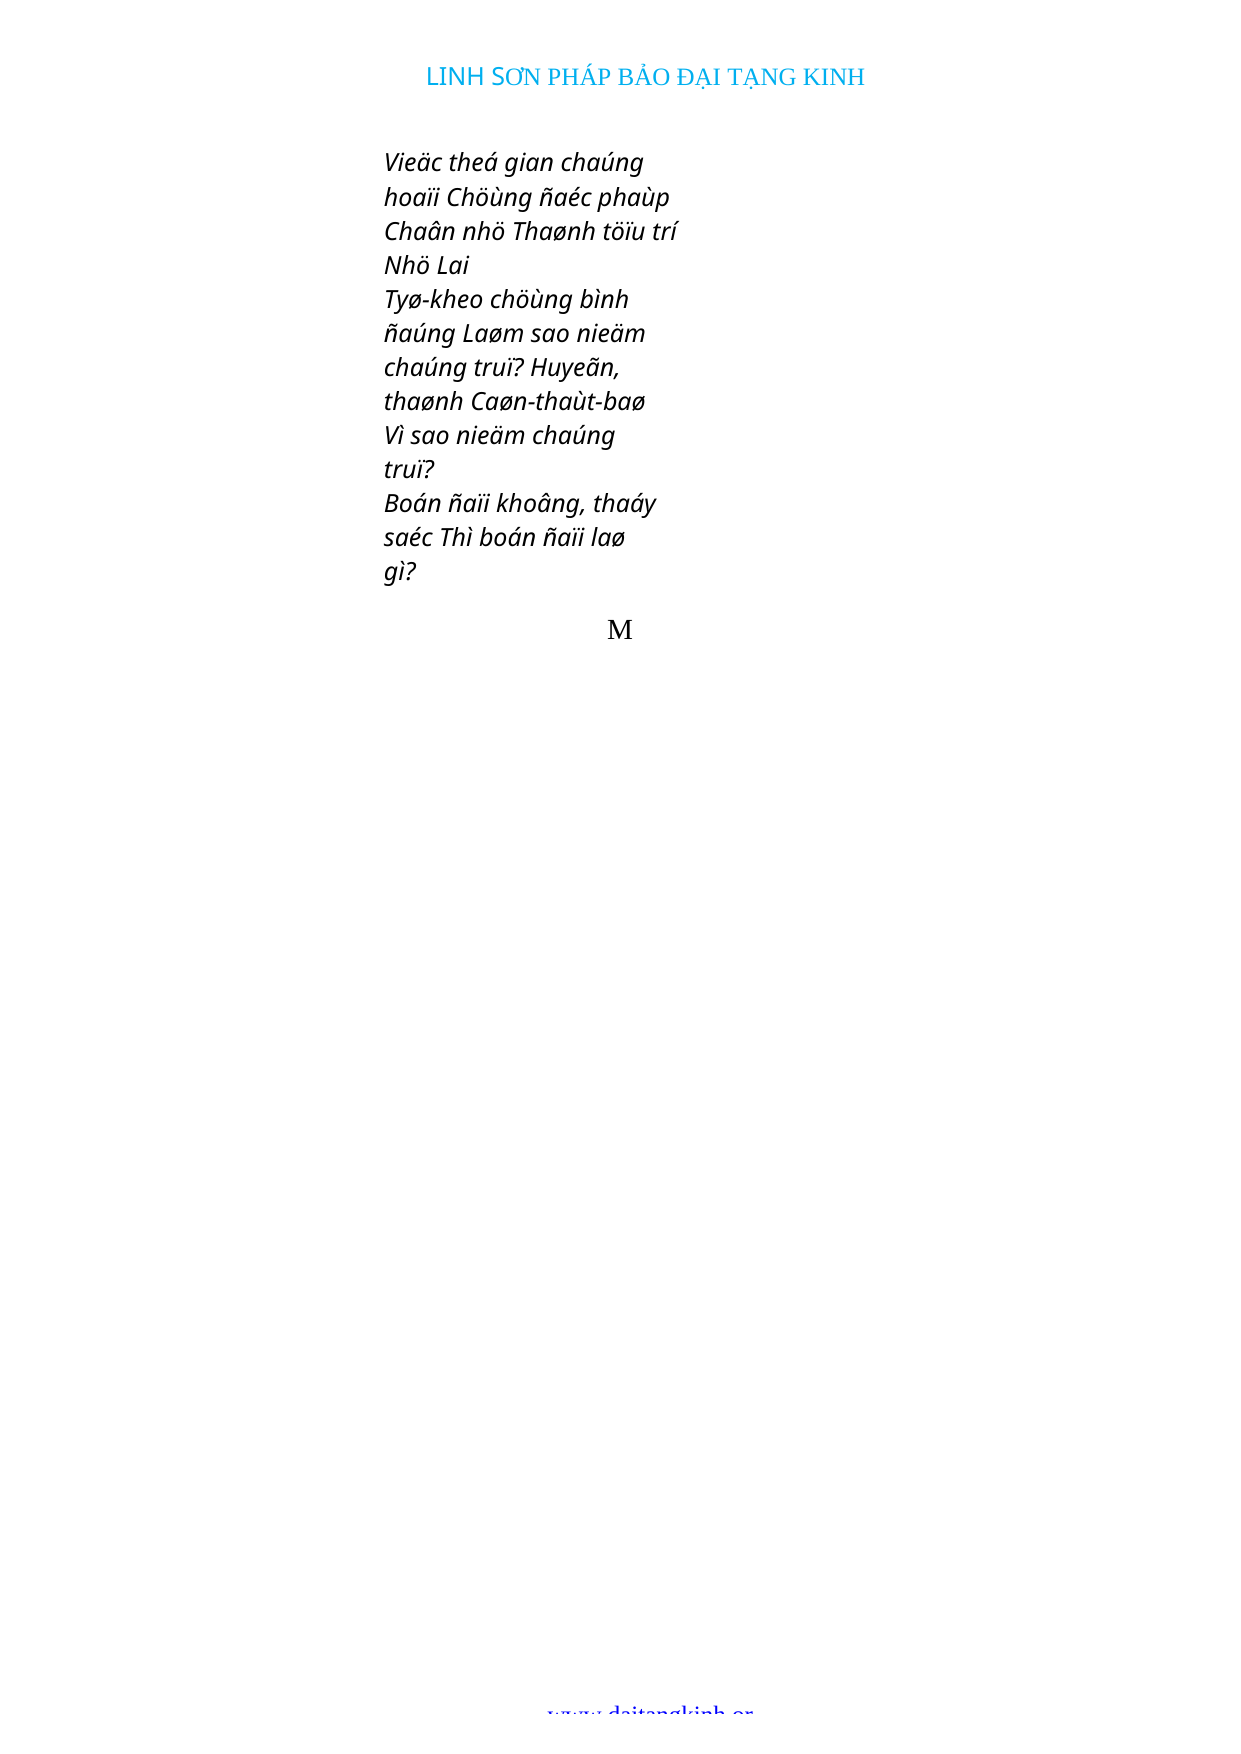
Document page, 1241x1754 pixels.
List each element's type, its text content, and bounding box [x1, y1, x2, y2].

text Tyø-kheo chöùng bình ñaúng Laøm sao nieäm chaúng truï? Huyeãn, thaønh Caøn-thaùt-baø Vì sao nieäm chaúng truï? [384, 281, 663, 486]
text Vieäc theá gian chaúng hoaïi Chöùng ñaéc phaùp Chaân nhö Thaønh töïu trí Nhö Lai [384, 145, 680, 281]
text Boán ñaïi khoâng, thaáy saéc Thì boán ñaïi laø gì? [384, 486, 663, 588]
subtitle M [135, 612, 1104, 646]
